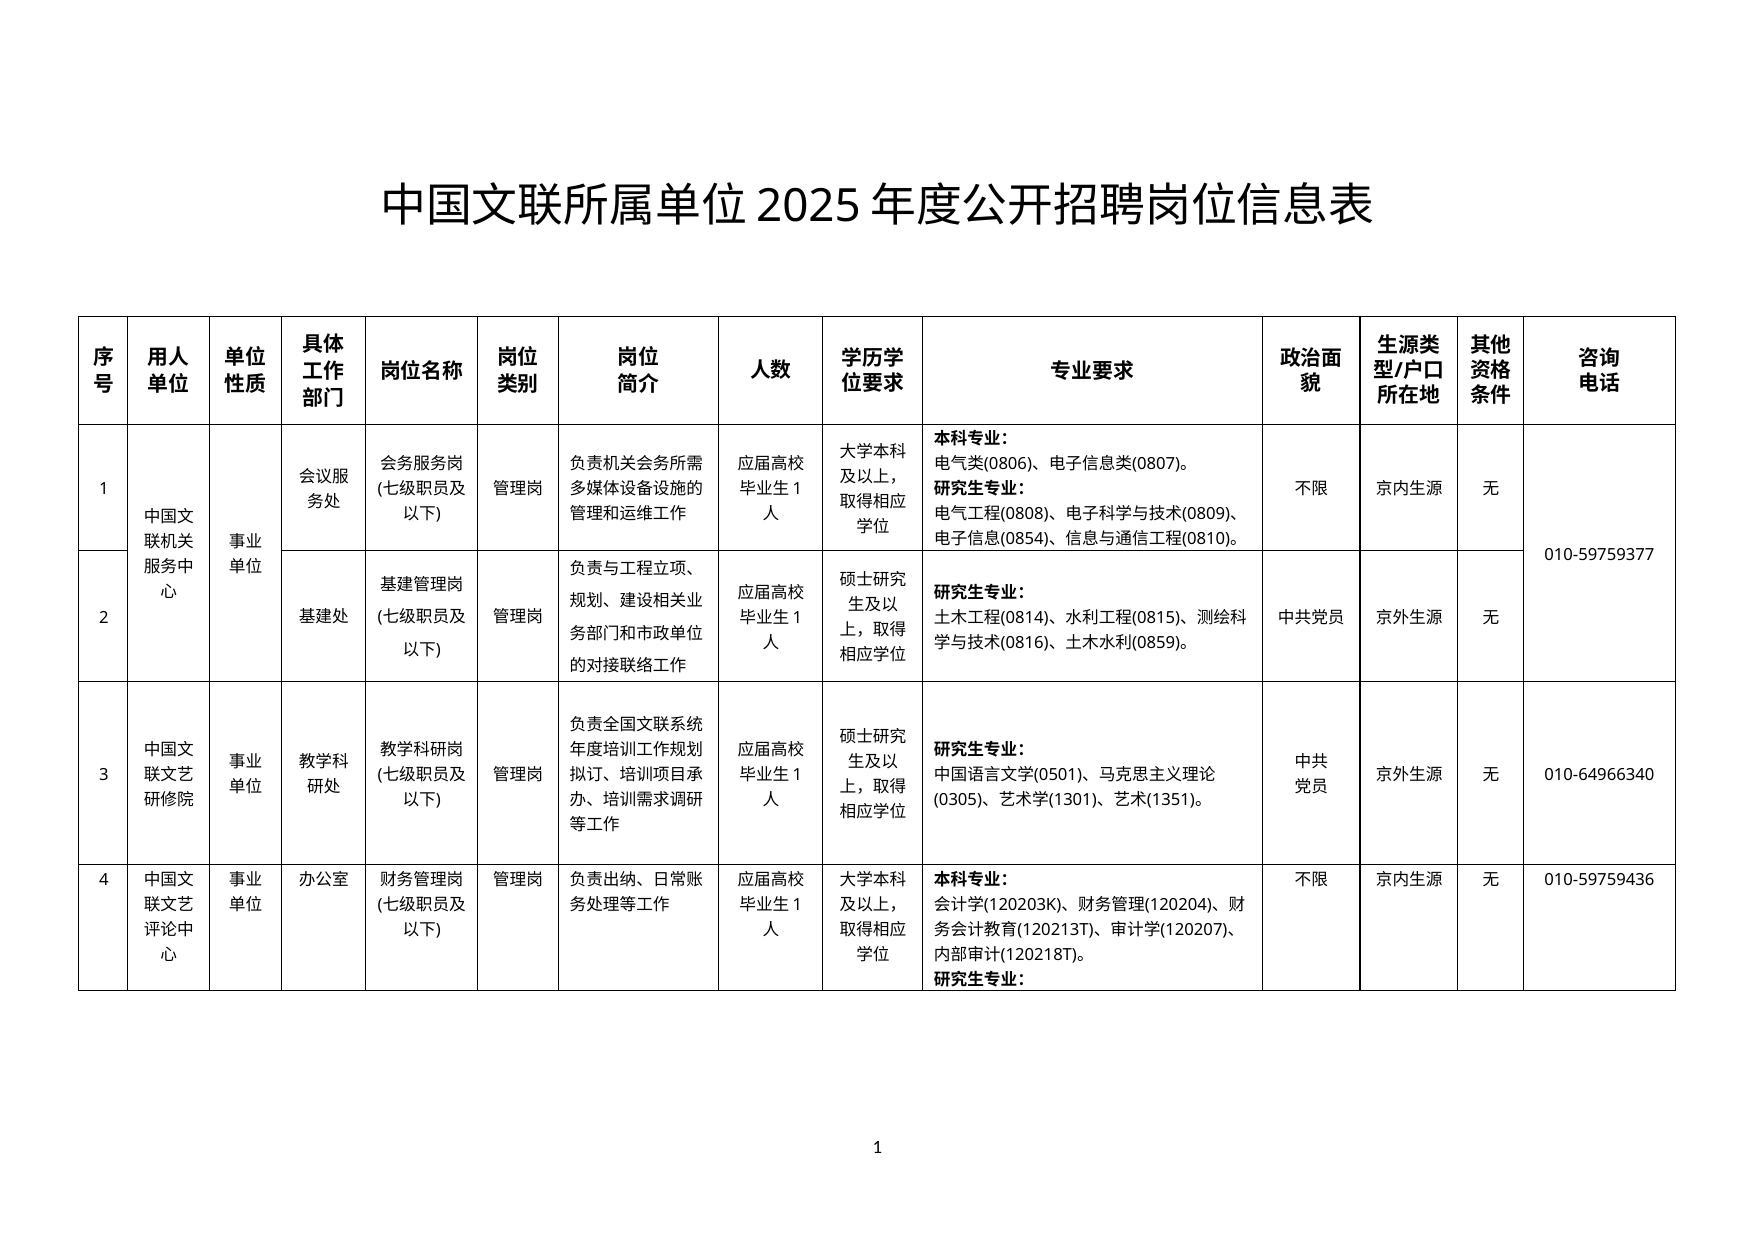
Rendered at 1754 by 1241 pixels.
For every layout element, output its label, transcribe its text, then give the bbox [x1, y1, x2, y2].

table_cell 事业单位 [210, 682, 281, 864]
table_cell 中共 党员 [1263, 682, 1359, 864]
table_header 具体工作部门 [282, 317, 365, 423]
table_cell 无 [1458, 551, 1523, 681]
table_cell 负责与工程立项、规划、建设相关业务部门和市政单位的对接联络工作 [559, 551, 718, 681]
table_cell 不限 [1263, 865, 1359, 990]
table_cell 办公室 [282, 865, 365, 990]
table_cell 应届高校毕业生1人 [719, 551, 822, 681]
table_cell 4 [79, 865, 127, 990]
text 中国文联所属单位2025年度公开招聘岗位信息表 [150, 153, 1604, 251]
table_header 岗位 简介 [559, 317, 718, 423]
table_header 序号 [79, 317, 127, 423]
table_cell 中国文联文艺研修院 [128, 682, 209, 864]
table_cell 基建处 [282, 551, 365, 681]
table_cell 本科专业： 电气类(0806)、电子信息类(0807)。 研究生专业： 电气工程(0808)、电子科学与技术(0809)、电子信息(0854)、信息与通信工程(0810)。 [923, 425, 1262, 549]
table_header 其他资格条件 [1458, 317, 1523, 423]
table_header 政治面貌 [1263, 317, 1359, 423]
table_cell 管理岗 [478, 425, 558, 549]
table_cell 2 [79, 551, 127, 681]
table_cell 会议服务处 [282, 425, 365, 549]
table_header 学历学位要求 [823, 317, 922, 423]
table_cell 010-59759436 [1524, 865, 1675, 990]
table_header 咨询 电话 [1524, 317, 1675, 423]
table_cell 010-64966340 [1524, 682, 1675, 864]
table_cell 无 [1458, 682, 1523, 864]
table_header 岗位名称 [366, 317, 477, 423]
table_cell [923, 865, 1262, 990]
table_cell 管理岗 [478, 865, 558, 990]
table_cell 硕士研究生及以上，取得相应学位 [823, 682, 922, 864]
table_cell 应届高校毕业生1人 [719, 865, 822, 990]
table_cell 不限 [1263, 425, 1359, 549]
table_cell 硕士研究生及以上，取得相应学位 [823, 551, 922, 681]
table_cell 研究生专业： 中国语言文学(0501)、马克思主义理论(0305)、艺术学(1301)、艺术(1351)。 [923, 682, 1262, 864]
table_cell 财务管理岗(七级职员及以下) [366, 865, 477, 990]
table_header 岗位类别 [478, 317, 558, 423]
table_header 用人单位 [128, 317, 209, 423]
table_cell 010-59759377 [1524, 425, 1675, 681]
table_header 人数 [719, 317, 822, 423]
table_cell 应届高校毕业生1人 [719, 425, 822, 549]
table_cell 京外生源 [1361, 551, 1457, 681]
table_cell 管理岗 [478, 551, 558, 681]
table_cell 京外生源 [1361, 682, 1457, 864]
table_cell 事业单位 [210, 865, 281, 990]
table_cell 研究生专业： 土木工程(0814)、水利工程(0815)、测绘科学与技术(0816)、土木水利(0859)。 [923, 551, 1262, 681]
table_cell 京内生源 [1361, 865, 1457, 990]
table_header 生源类型/户口所在地 [1361, 317, 1457, 423]
table_cell 3 [79, 682, 127, 864]
table_cell 事业单位 [210, 425, 281, 681]
table_header 单位 性质 [210, 317, 281, 423]
table_cell 1 [79, 425, 127, 549]
table_cell 应届高校毕业生1人 [719, 682, 822, 864]
table_header 专业要求 [923, 317, 1262, 423]
table_cell 大学本科及以上，取得相应学位 [823, 425, 922, 549]
table_cell 管理岗 [478, 682, 558, 864]
table_cell 京内生源 [1361, 425, 1457, 549]
table_cell 负责全国文联系统年度培训工作规划拟订、培训项目承办、培训需求调研等工作 [559, 682, 718, 864]
table_cell 中国文联机关服务中心 [128, 425, 209, 681]
table_cell 基建管理岗(七级职员及以下) [366, 551, 477, 681]
table_cell 负责机关会务所需多媒体设备设施的管理和运维工作 [559, 425, 718, 549]
table_cell 教学科研处 [282, 682, 365, 864]
table_cell 教学科研岗(七级职员及以下) [366, 682, 477, 864]
table_cell 无 [1458, 865, 1523, 990]
table_cell 会务服务岗(七级职员及以下) [366, 425, 477, 549]
table_cell 中国文联文艺评论中心 [128, 865, 209, 990]
table_cell 大学本科及以上，取得相应学位 [823, 865, 922, 990]
table_cell 中共党员 [1263, 551, 1359, 681]
table_cell 无 [1458, 425, 1523, 549]
table_cell 负责出纳、日常账务处理等工作 [559, 865, 718, 990]
